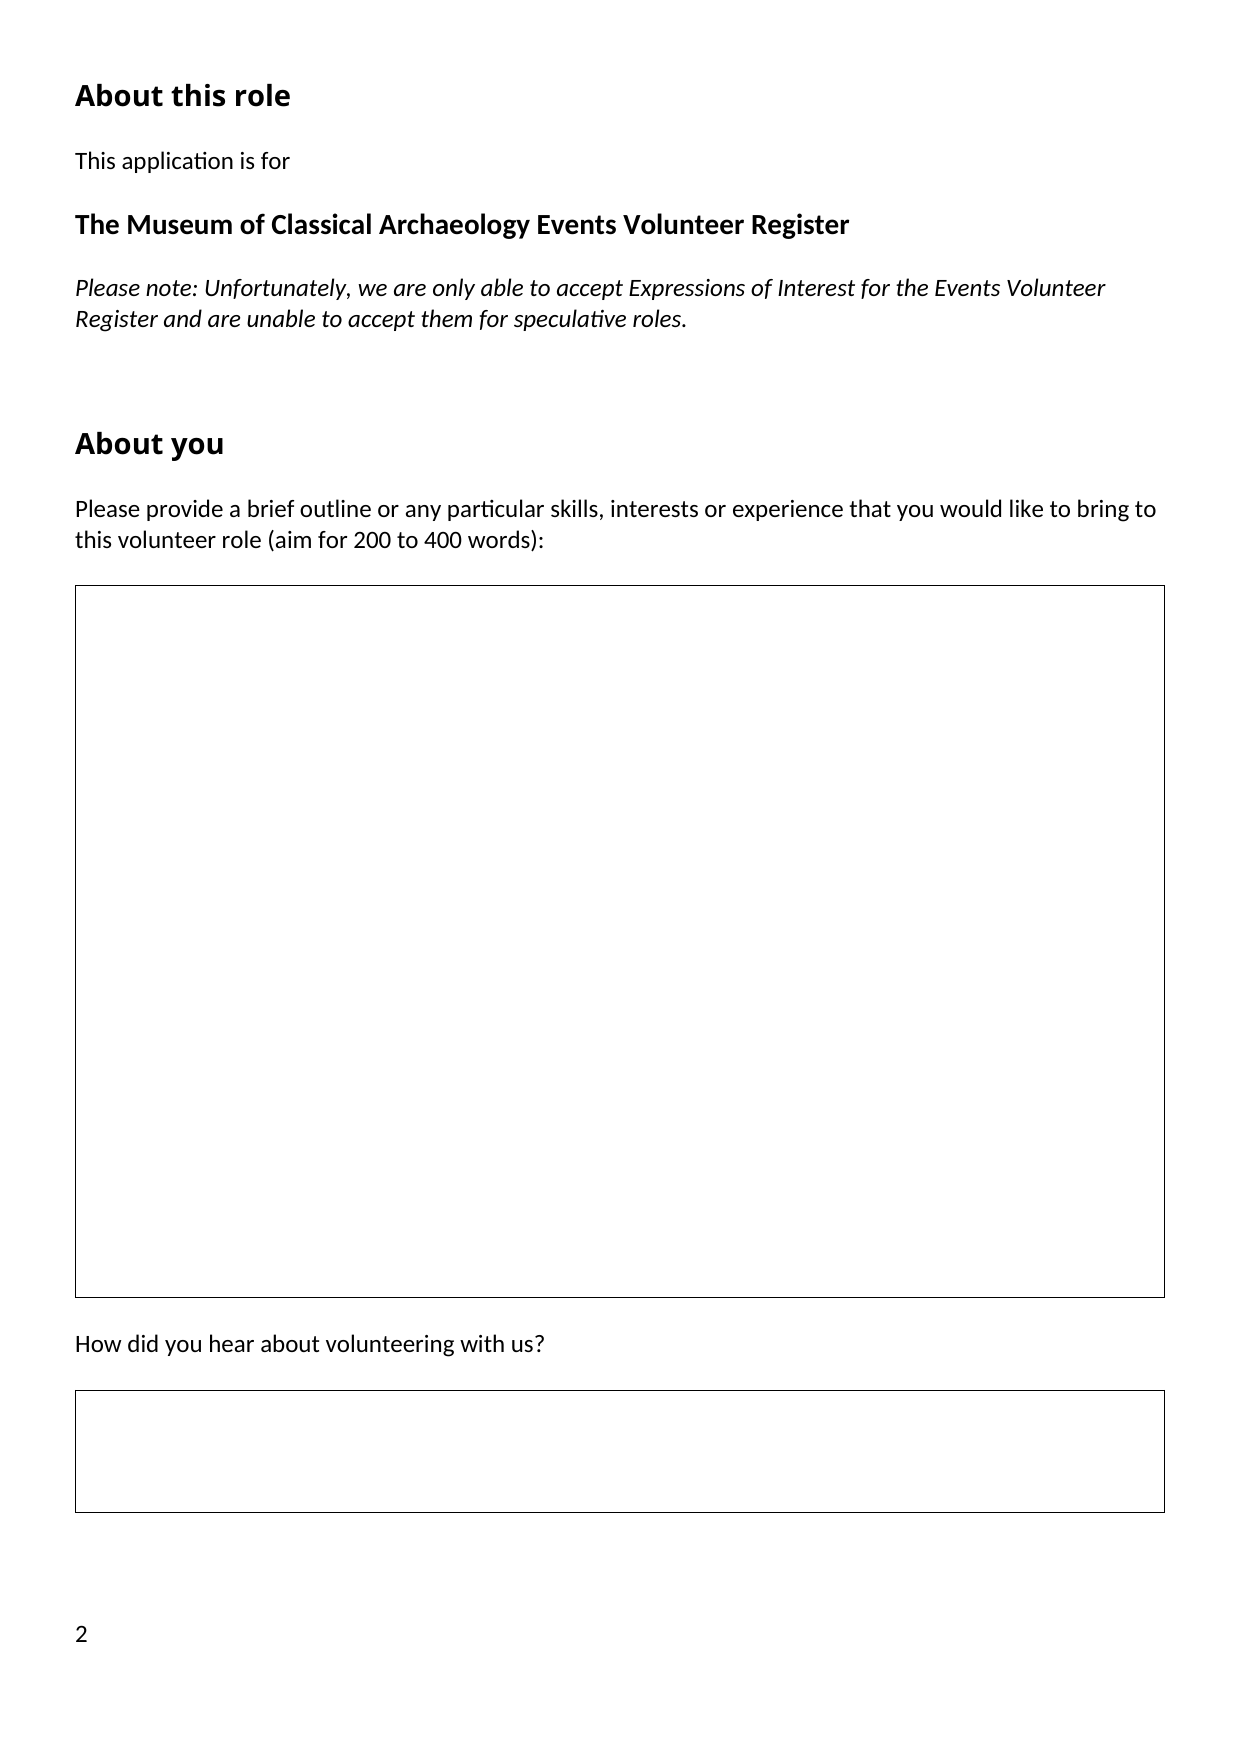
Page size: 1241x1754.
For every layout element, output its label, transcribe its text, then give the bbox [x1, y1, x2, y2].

table_header [76, 586, 1164, 1297]
subtitle About you [75, 423, 1165, 463]
table_header [76, 1391, 1164, 1512]
text Please provide a brief outline or any particular skills, interests or experience that you would like to bring to this volunteer role (aim for 200 to 400 words): [75, 493, 1165, 554]
text The Museum of Classical Archaeology Events Volunteer Register [75, 206, 1165, 242]
text This application is for [75, 145, 1165, 176]
subtitle About this role [75, 75, 1165, 115]
text How did you hear about volunteering with us? [75, 1329, 1165, 1359]
text Please note: Unfortunately, we are only able to accept Expressions of Interest for the Events Volunteer Register and are unable to accept them for speculative roles. [75, 272, 1165, 333]
